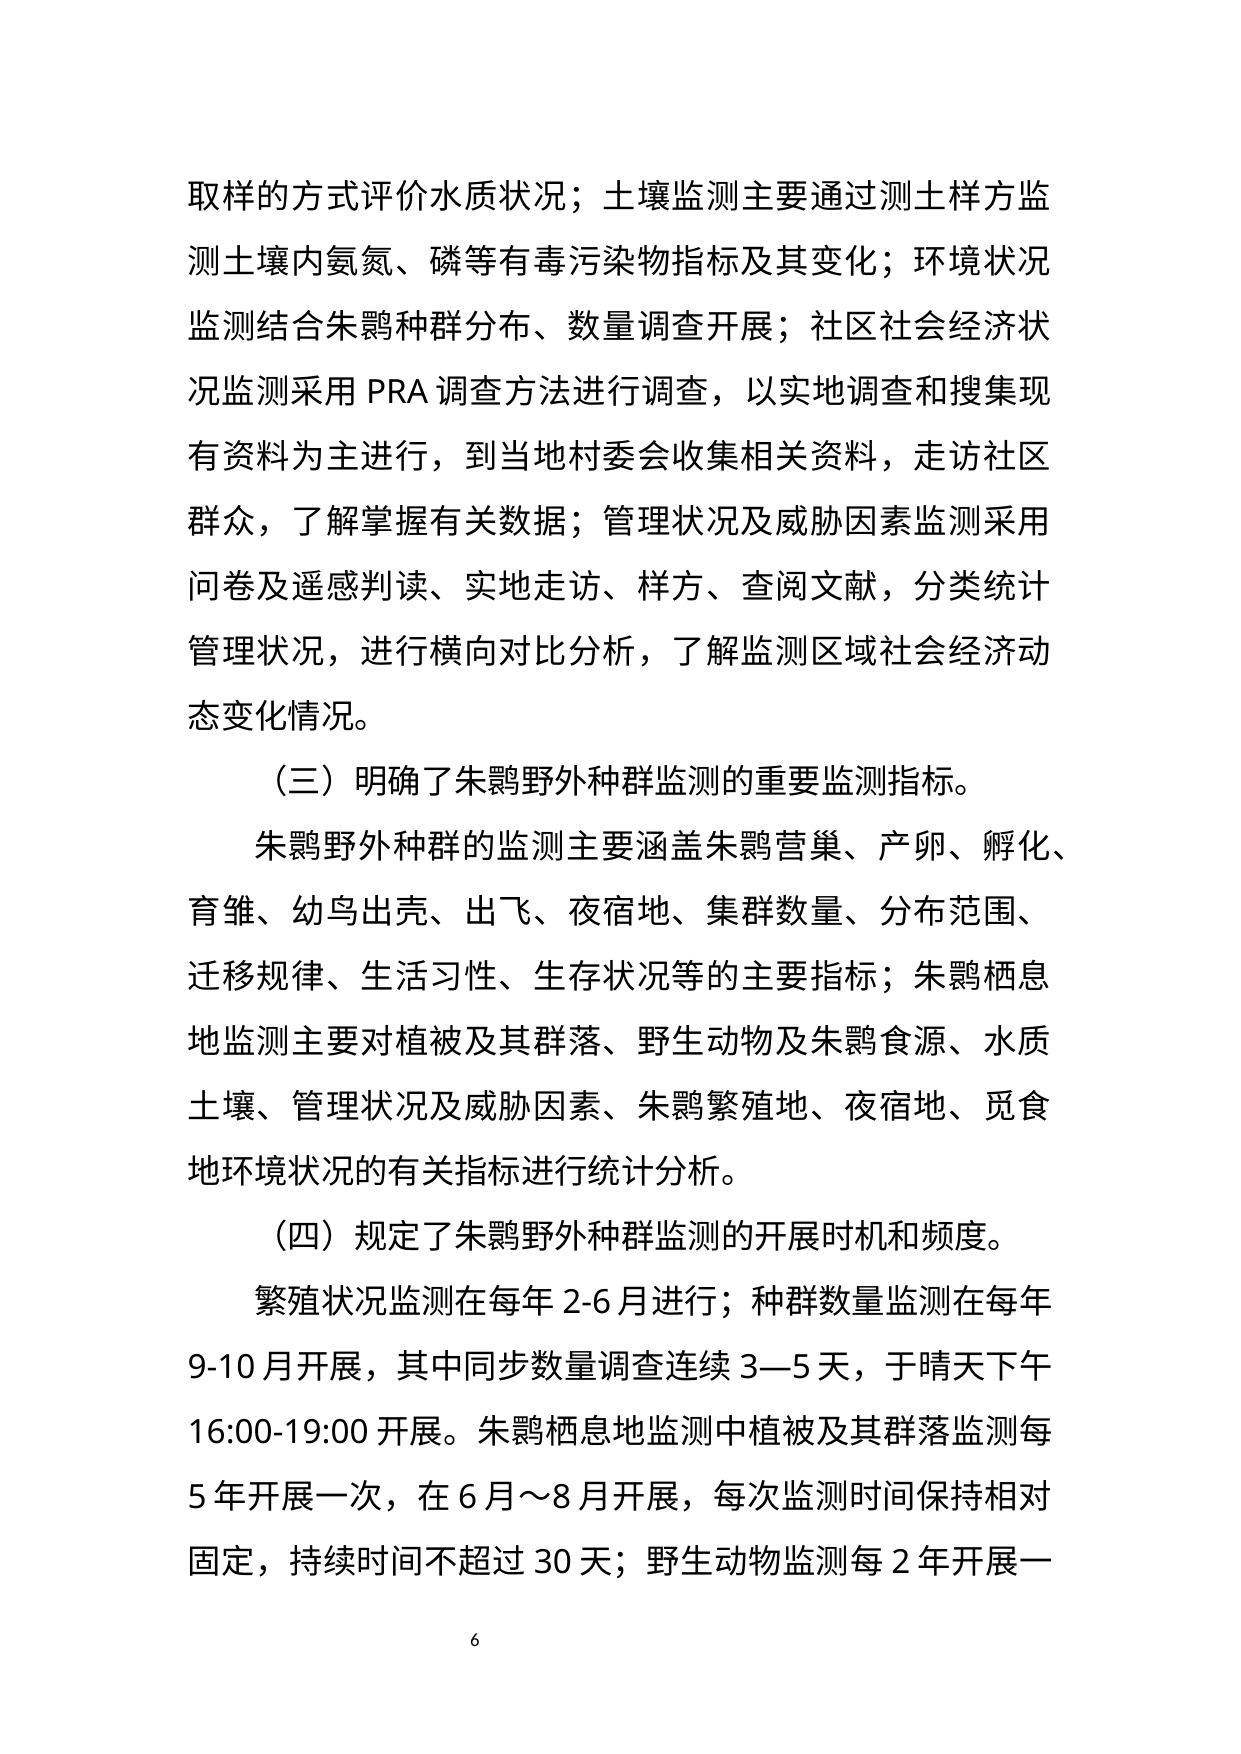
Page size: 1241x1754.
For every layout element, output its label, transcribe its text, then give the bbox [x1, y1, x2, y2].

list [187, 162, 1053, 747]
list （三）明确了朱鹮野外种群监测的重要监测指标。 [187, 747, 1053, 812]
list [187, 1267, 1053, 1592]
list （四）规定了朱鹮野外种群监测的开展时机和频度。 [187, 1202, 1053, 1267]
list 朱鹮野外种群的监测主要涵盖朱鹮营巢、产卵、孵化、育雏、幼鸟出壳、出飞、夜宿地、集群数量、分布范围、迁移规律、生活习性、生存状况等的主要指标；朱鹮栖息地监测主要对植被及其群落、野生动物及朱鹮食源、水质、土壤、管理状况及威胁因素、朱鹮繁殖地、夜宿地、觅食地环境状况的有关指标进行统计分析。 [187, 812, 1053, 1202]
